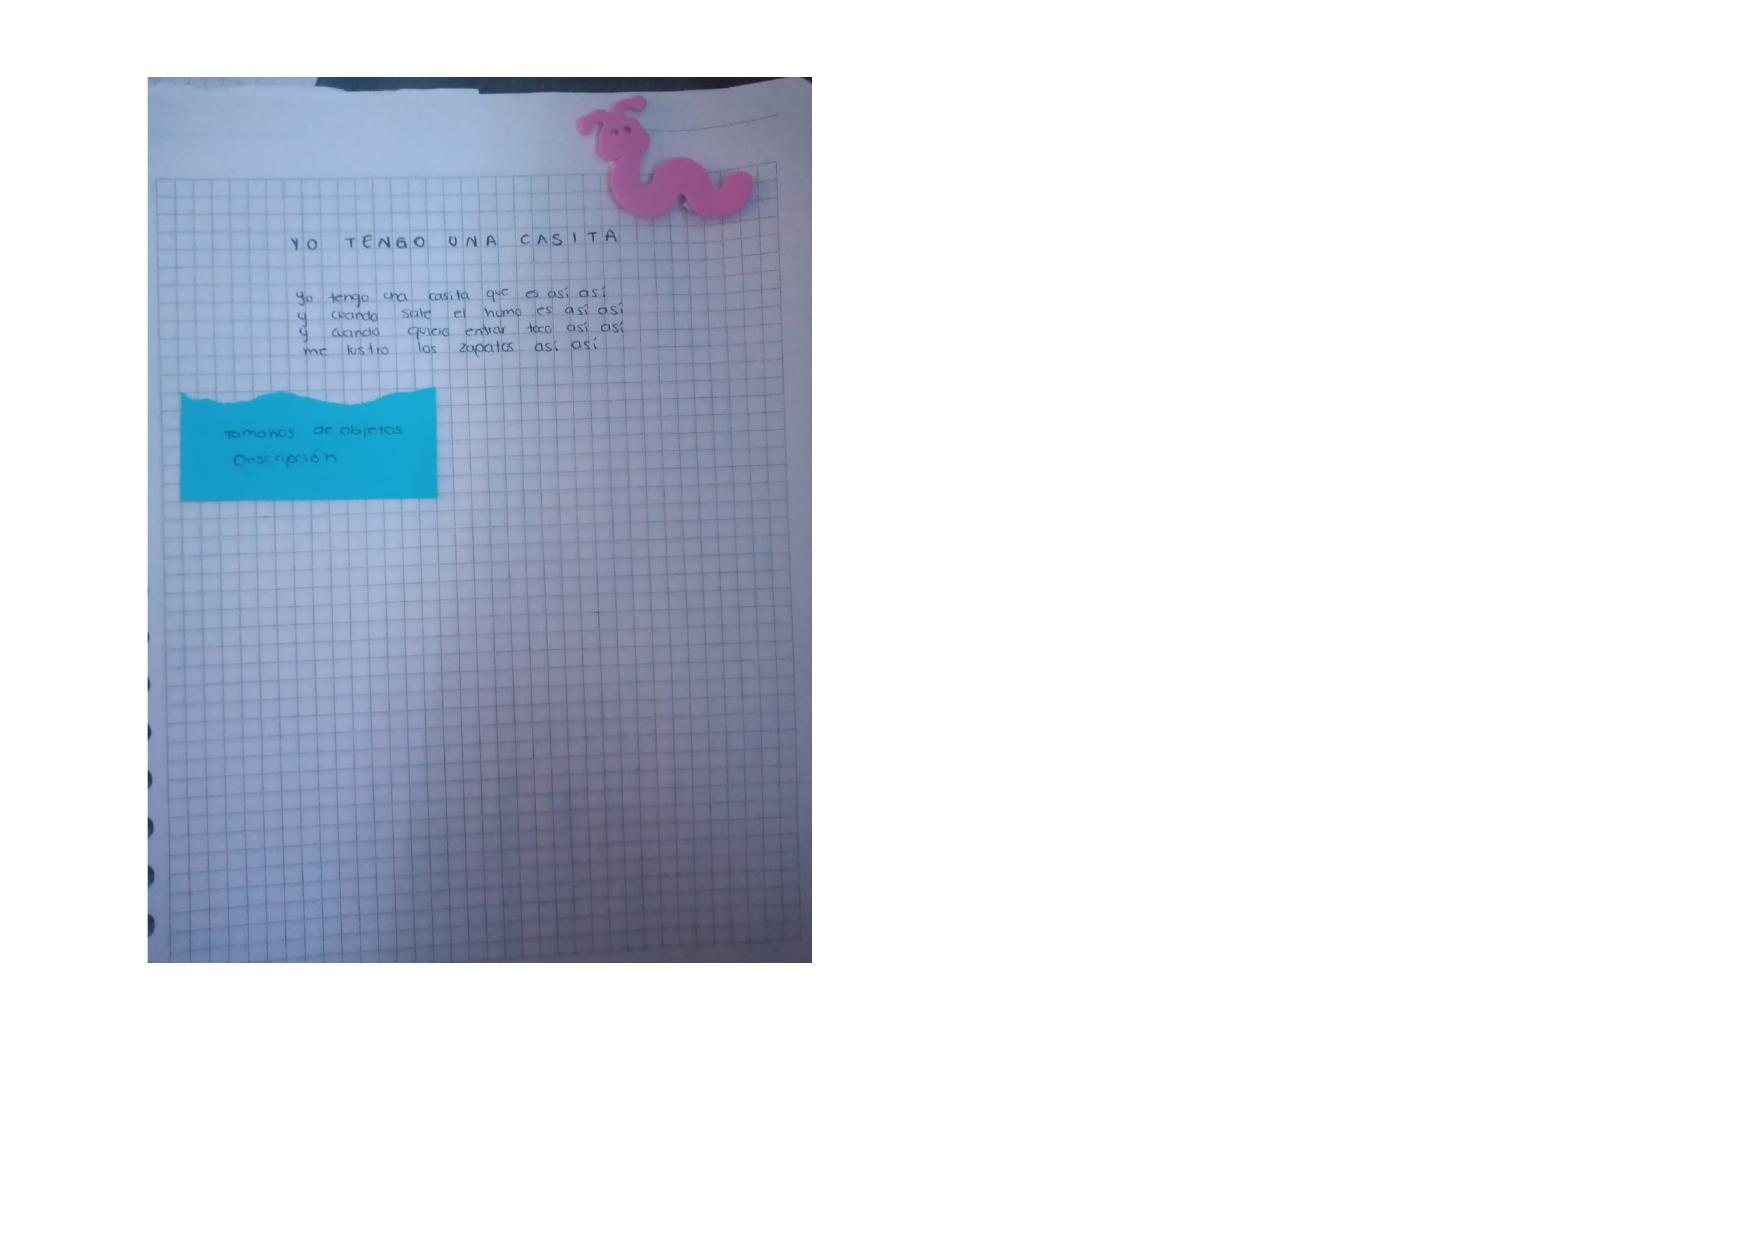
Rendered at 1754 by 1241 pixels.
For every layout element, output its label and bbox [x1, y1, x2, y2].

picture [147, 77, 812, 963]
